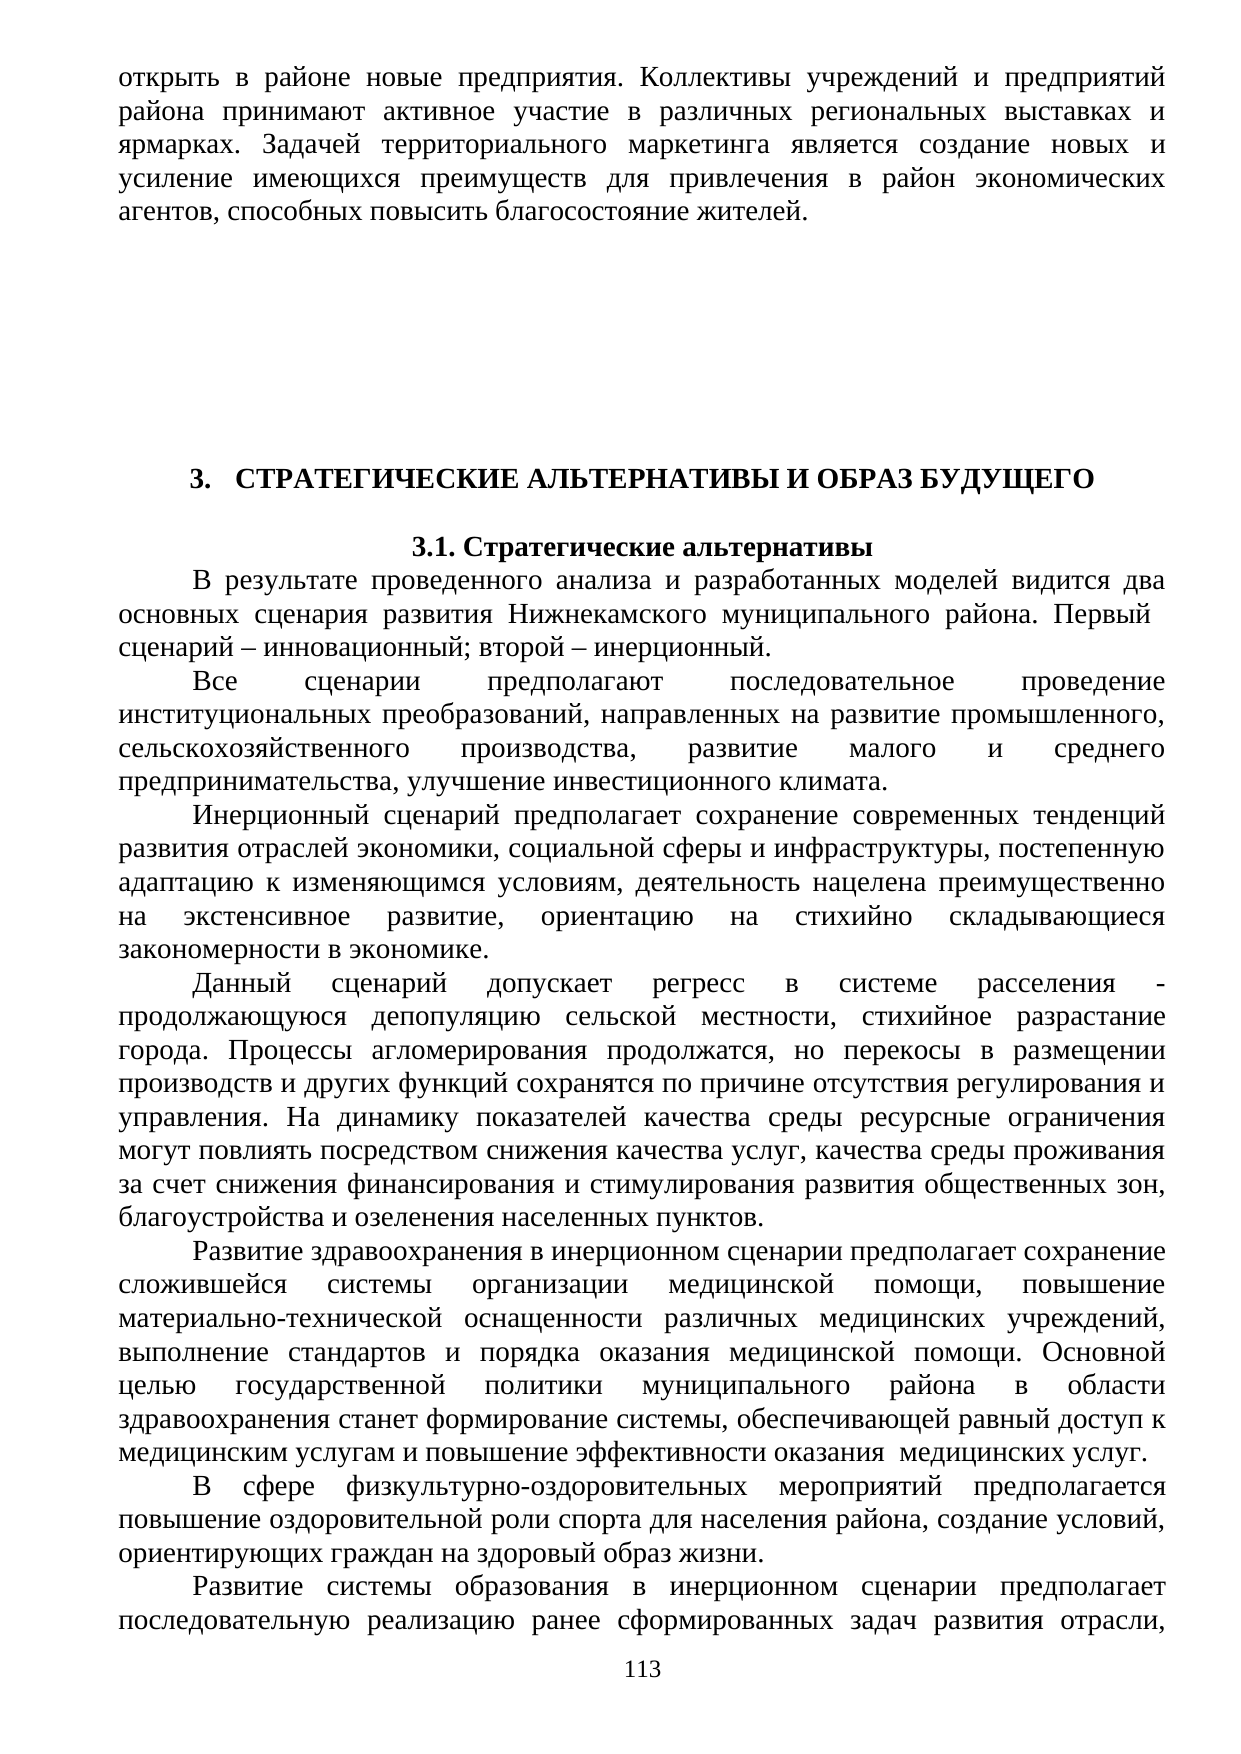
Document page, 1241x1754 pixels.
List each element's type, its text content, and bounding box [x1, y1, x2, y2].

text В сфере физкультурно-оздоровительных мероприятий предполагается повышение оздоровительной роли спорта для населения района, создание условий, ориентирующих граждан на здоровый образ жизни. [118, 1468, 1167, 1568]
text Данный сценарий допускает регресс в системе расселения - продолжающуюся депопуляцию сельской местности, стихийное разрастание города. Процессы агломерирования продолжатся, но перекосы в размещении производств и других функций сохранятся по причине отсутствия регулирования и управления. На динамику показателей качества среды ресурсные ограничения могут повлиять посредством снижения качества услуг, качества среды проживания за счет снижения финансирования и стимулирования развития общественных зон, благоустройства и озеленения населенных пунктов. [118, 965, 1167, 1233]
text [118, 59, 1167, 227]
text Все сценарии предполагают последовательное проведение институциональных преобразований, направленных на развитие промышленного, сельскохозяйственного производства, развитие малого и среднего предпринимательства, улучшение инвестиционного климата. [118, 663, 1167, 797]
text В результате проведенного анализа и разработанных моделей видится два основных сценария развития Нижнекамского муниципального района. Первый сценарий – инновационный; второй – инерционный. [118, 562, 1167, 663]
list СТРАТЕГИЧЕСКИЕ АЛЬТЕРНАТИВЫ И ОБРАЗ БУДУЩЕГО [118, 462, 1167, 495]
text Инерционный сценарий предполагает сохранение современных тенденций развития отраслей экономики, социальной сферы и инфраструктуры, постепенную адаптацию к изменяющимся условиям, деятельность нацелена преимущественно на экстенсивное развитие, ориентацию на стихийно складывающиеся закономерности в экономике. [118, 797, 1167, 965]
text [118, 1568, 1167, 1636]
text Развитие здравоохранения в инерционном сценарии предполагает сохранение сложившейся системы организации медицинской помощи, повышение материально-технической оснащенности различных медицинских учреждений, выполнение стандартов и порядка оказания медицинской помощи. Основной целью государственной политики муниципального района в области здравоохранения станет формирование системы, обеспечивающей равный доступ к медицинским услугам и повышение эффективности оказания медицинских услуг. [118, 1233, 1167, 1468]
text 3.1. Стратегические альтернативы [118, 529, 1167, 562]
